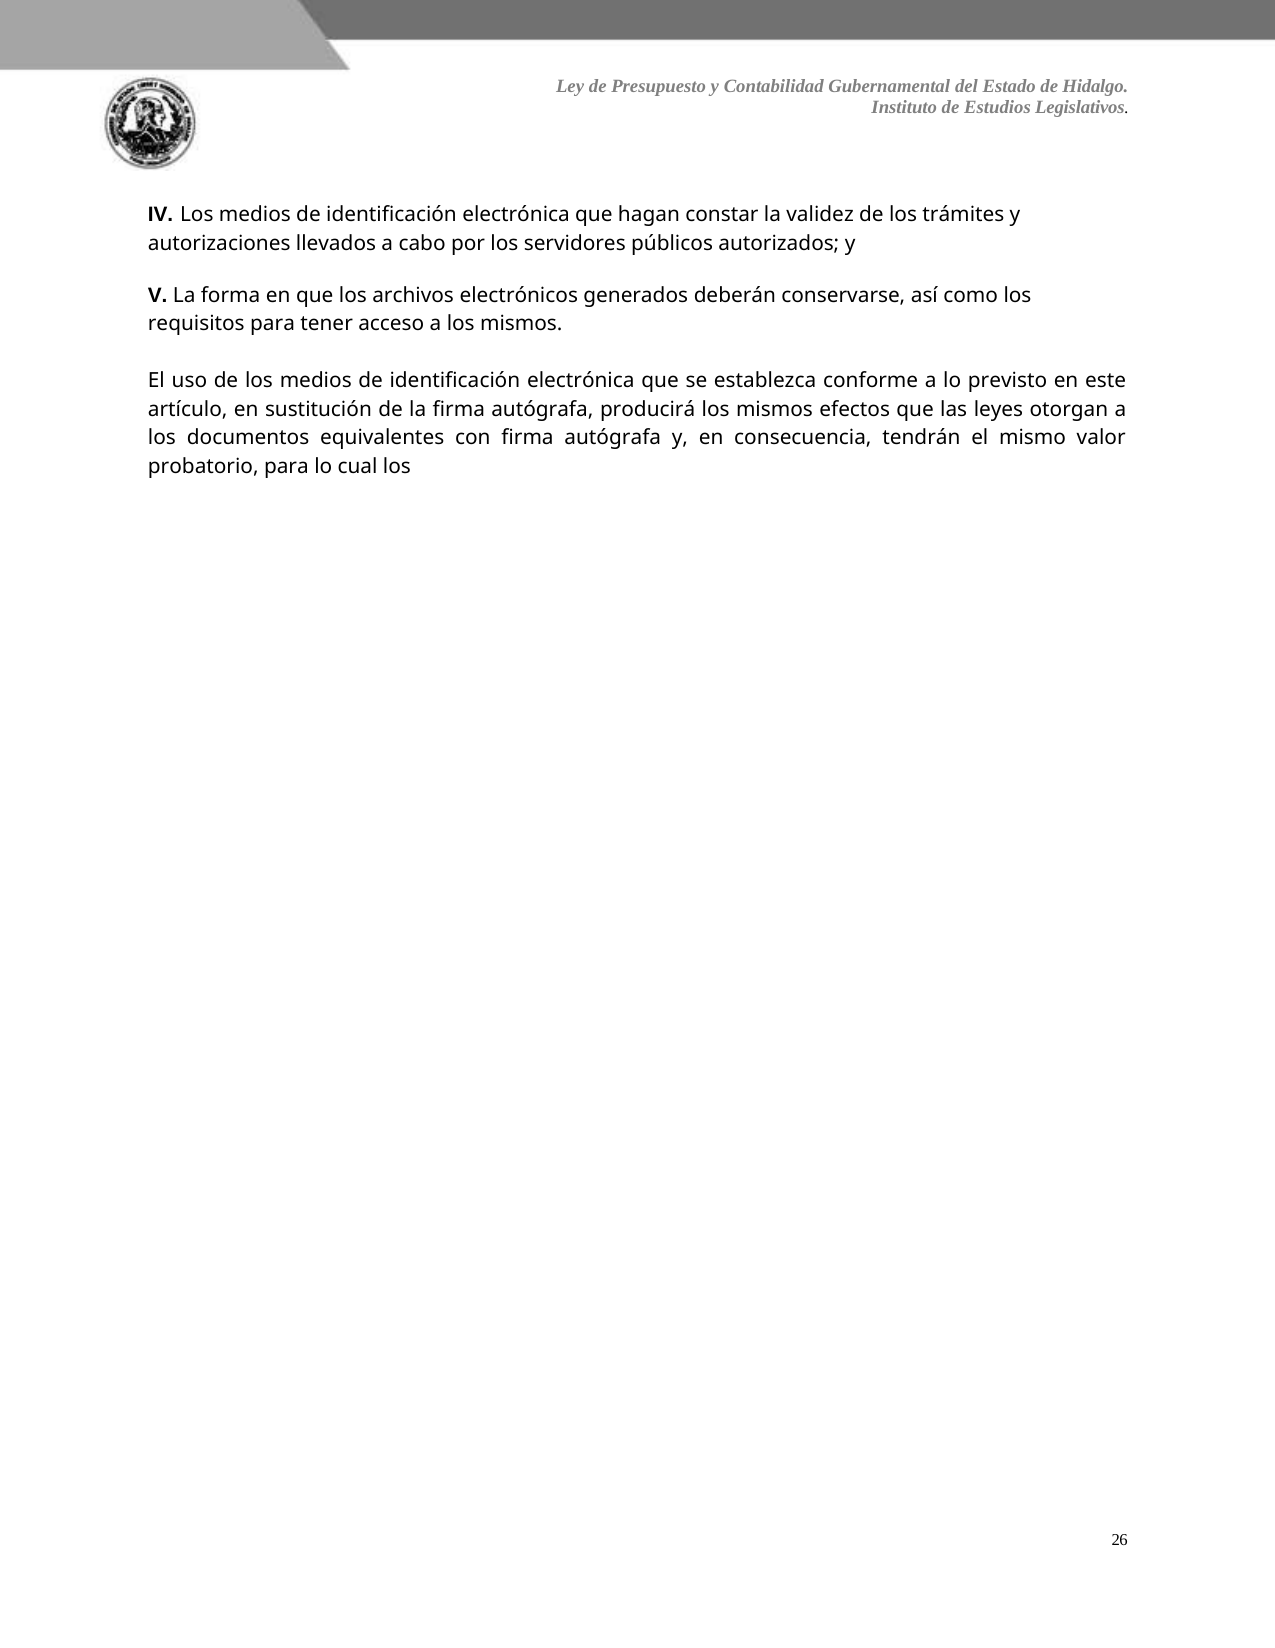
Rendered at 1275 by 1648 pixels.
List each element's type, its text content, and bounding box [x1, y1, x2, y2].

list Los medios de identificación electrónica que hagan constar la validez de los trámites y autorizaciones llevados a cabo por los servidores públicos autorizados; y [148, 199, 1126, 256]
list La forma en que los archivos electrónicos generados deberán conservarse, así como los requisitos para tener acceso a los mismos. [148, 280, 1128, 337]
picture [0, 0, 1275, 171]
text El uso de los medios de identificación electrónica que se establezca conforme a lo previsto en este artículo, en sustitución de la firma autógrafa, producirá los mismos efectos que las leyes otorgan a los documentos equivalentes con firma autógrafa y, en consecuencia, tendrán el mismo valor probatorio, para lo cual los [148, 365, 1127, 479]
